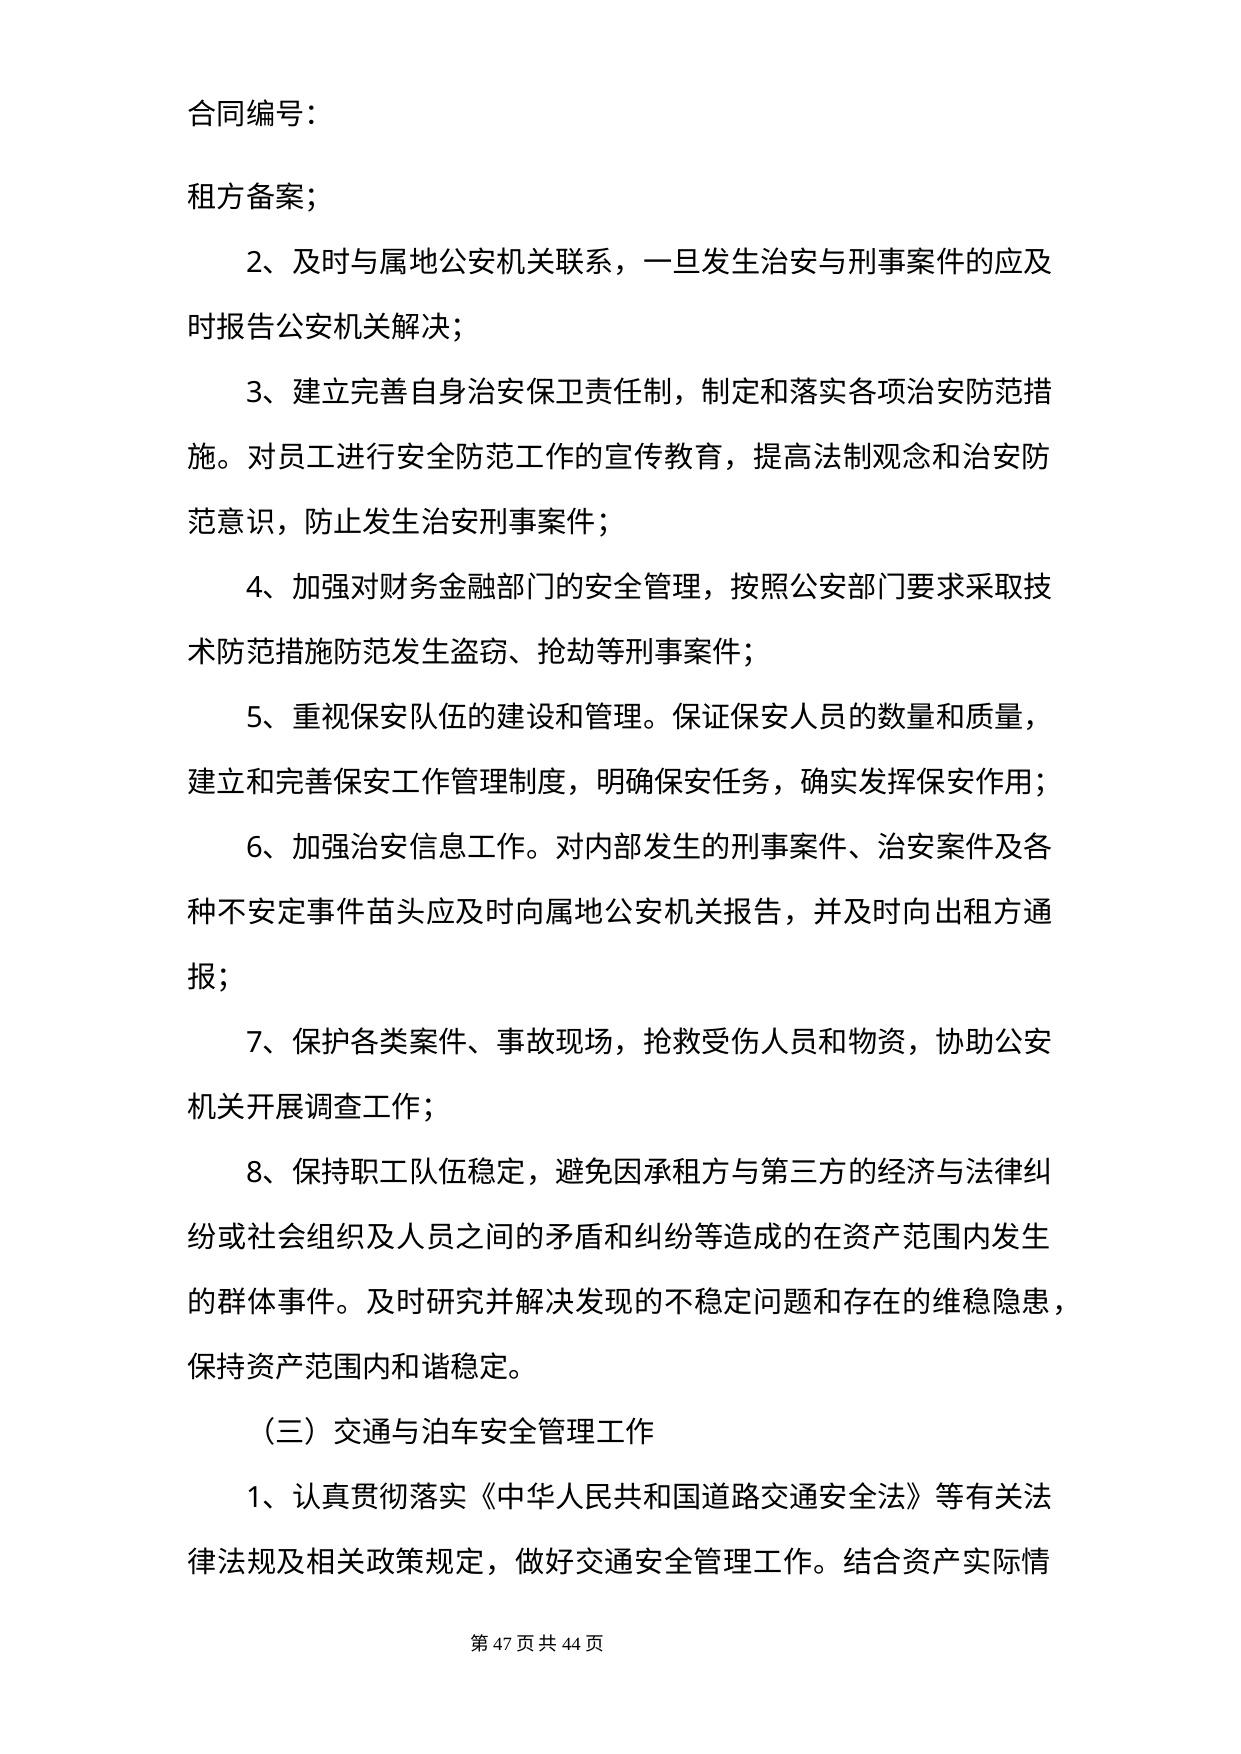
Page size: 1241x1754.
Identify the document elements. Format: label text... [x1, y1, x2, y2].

text （三）交通与泊车安全管理工作 [187, 1397, 1053, 1462]
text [187, 162, 1053, 227]
text 5、重视保安队伍的建设和管理。保证保安人员的数量和质量，建立和完善保安工作管理制度，明确保安任务，确实发挥保安作用； [187, 682, 1053, 812]
text 3、建立完善自身治安保卫责任制，制定和落实各项治安防范措施。对员工进行安全防范工作的宣传教育，提高法制观念和治安防范意识，防止发生治安刑事案件； [187, 357, 1053, 552]
text 6、加强治安信息工作。对内部发生的刑事案件、治安案件及各种不安定事件苗头应及时向属地公安机关报告，并及时向出租方通报； [187, 812, 1053, 1007]
text 4、加强对财务金融部门的安全管理，按照公安部门要求采取技术防范措施防范发生盗窃、抢劫等刑事案件； [187, 552, 1053, 682]
text 8、保持职工队伍稳定，避免因承租方与第三方的经济与法律纠纷或社会组织及人员之间的矛盾和纠纷等造成的在资产范围内发生的群体事件。及时研究并解决发现的不稳定问题和存在的维稳隐患，保持资产范围内和谐稳定。 [187, 1137, 1053, 1397]
text 7、保护各类案件、事故现场，抢救受伤人员和物资，协助公安机关开展调查工作； [187, 1007, 1053, 1137]
text 2、及时与属地公安机关联系，一旦发生治安与刑事案件的应及时报告公安机关解决； [187, 227, 1053, 357]
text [187, 1462, 1053, 1592]
